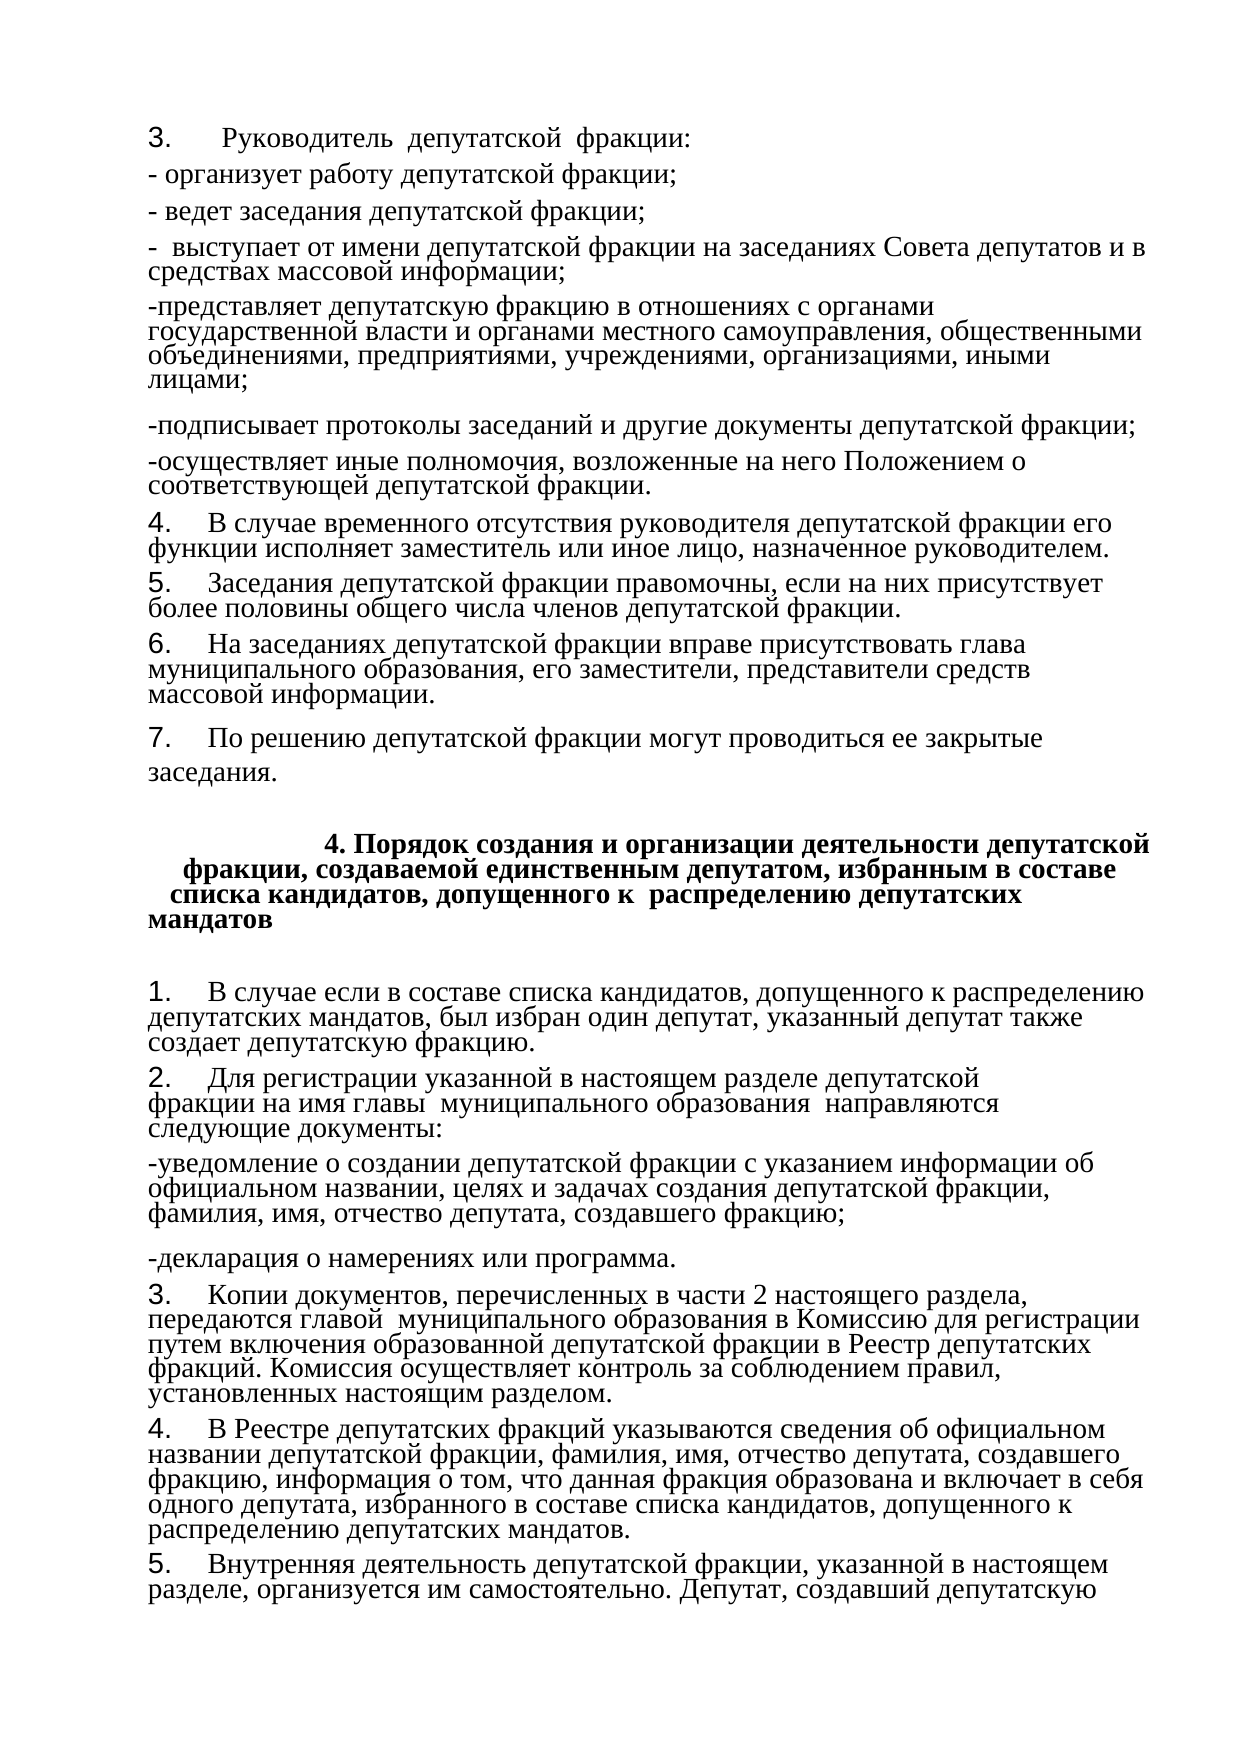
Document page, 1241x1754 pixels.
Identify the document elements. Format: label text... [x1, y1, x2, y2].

text -подписывает протоколы заседаний и другие документы депутатской фракции; [148, 407, 1152, 441]
text -осуществляет иные полномочия, возложенные на него Положением о соответствующей депутатской фракции. [148, 451, 1152, 499]
list Заседания депутатской фракции правомочны, если на них присутствует более половины общего числа членов депутатской фракции. [148, 573, 1152, 622]
list На заседаниях депутатской фракции вправе присутствовать глава муниципального образования, его заместители, представители средств массовой информации. [148, 634, 1152, 709]
list Для регистрации указанной в настоящем разделе депутатской фракции на имя главы муниципального образования направляются следующие документы: [148, 1068, 1008, 1143]
list По решению депутатской фракции могут проводиться ее закрытые заседания. [148, 720, 1152, 787]
text - выступает от имени депутатской фракции на заседаниях Совета депутатов и в средствах массовой информации; [148, 237, 1152, 285]
list В случае временного отсутствия руководителя депутатской фракции его функции исполняет заместитель или иное лицо, назначенное руководителем. [148, 512, 1152, 562]
list В Реестре депутатских фракций указываются сведения об официальном названии депутатской фракции, фамилия, имя, отчество депутата, создавшего фракцию, информация о том, что данная фракция образована и включает в себя одного депутата, избранного в составе списка кандидатов, допущенного к распределению депутатских мандатов. [148, 1418, 1152, 1543]
text -декларация о намерениях или программа. [148, 1240, 1152, 1274]
list Руководитель депутатской фракции: - организует работу депутатской фракции; - ведет заседания депутатской фракции; [148, 118, 1152, 227]
text 4. Порядок создания и организации деятельности депутатской фракции, создаваемой единственным депутатом, избранным в составе [148, 834, 1152, 884]
text -уведомление о создании депутатской фракции с указанием информации об официальном названии, целях и задачах создания депутатской фракции, фамилия, имя, отчество депутата, создавшего фракцию; [148, 1153, 1152, 1228]
text списка кандидатов, допущенного к распределению депутатских мандатов [148, 884, 1152, 934]
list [148, 1553, 1152, 1603]
list В случае если в составе списка кандидатов, допущенного к распределению депутатских мандатов, был избран один депутат, указанный депутат также создает депутатскую фракцию. [148, 981, 1152, 1056]
text -представляет депутатскую фракцию в отношениях с органами государственной власти и органами местного самоуправления, общественными объединениями, предприятиями, учреждениями, организациями, иными лицами; [148, 296, 1152, 394]
list Копии документов, перечисленных в части 2 настоящего раздела, передаются главой муниципального образования в Комиссию для регистрации путем включения образованной депутатской фракции в Реестр депутатских фракций. Комиссия осуществляет контроль за соблюдением правил, установленных настоящим разделом. [148, 1284, 1152, 1407]
